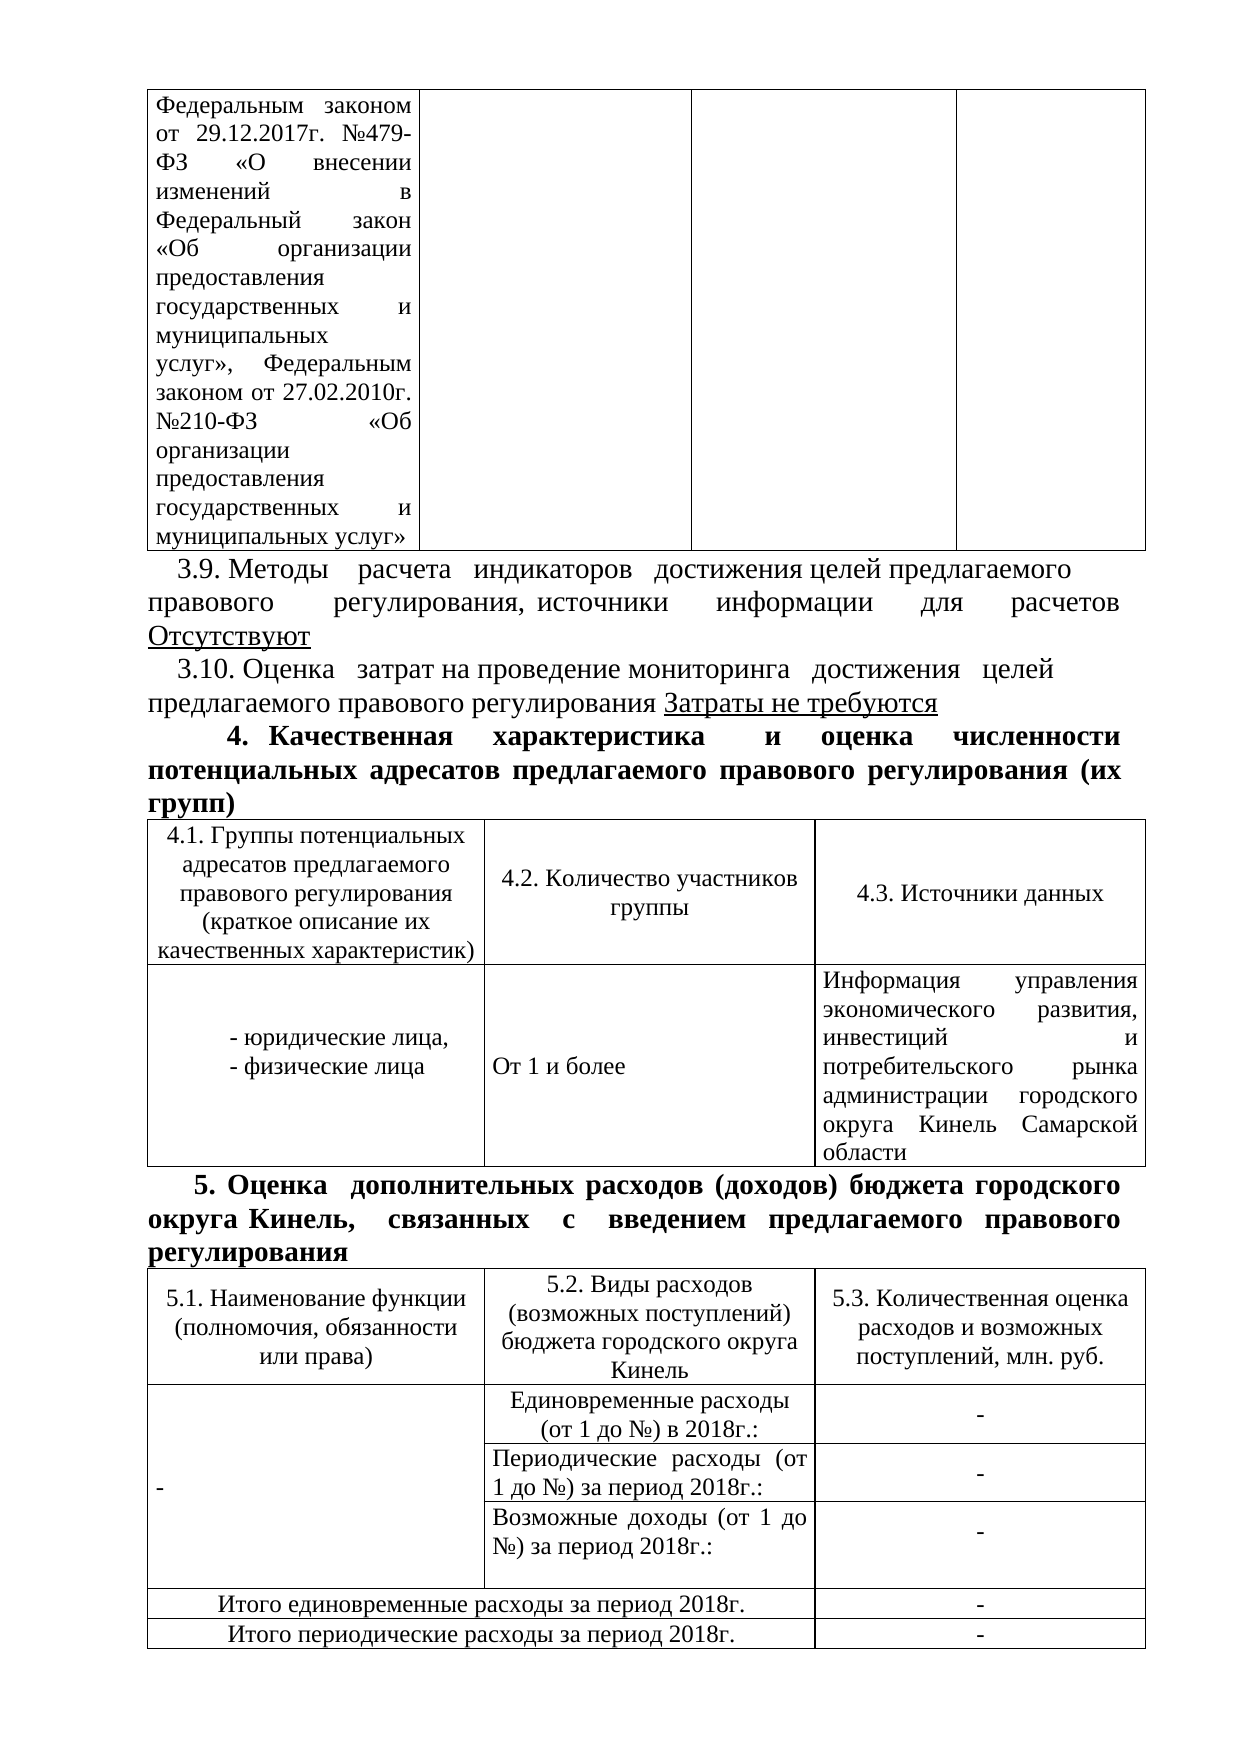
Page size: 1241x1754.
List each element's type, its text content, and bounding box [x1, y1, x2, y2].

table_header 4.1. Группы потенциальных адресатов предлагаемого правового регулирования (краткое описание их качественных характеристик) [148, 820, 484, 964]
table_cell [420, 90, 691, 550]
table_header 4.3. Источники данных [816, 820, 1145, 964]
table_cell - [957, 90, 1145, 550]
table_cell Единовременные расходы (от 1 до №) в 2018г.: [485, 1385, 814, 1442]
text 4. Качественная характеристика и оценка численности потенциальных адресатов предлагаемого правового регулирования (их групп) [148, 718, 1122, 819]
text правового регулирования, источники информации для расчетов Отсутствуют [148, 584, 1122, 651]
table_cell Итого единовременные расходы за период 2018г. [148, 1589, 814, 1618]
table_cell - [148, 1385, 484, 1588]
text 3.10. Оценка затрат на проведение мониторинга достижения целей [148, 651, 1122, 685]
table_cell - [816, 1385, 1145, 1442]
text 3.9. Методы расчета индикаторов достижения целей предлагаемого [148, 551, 1122, 584]
table_header 5.1. Наименование функции (полномочия, обязанности или права) [148, 1269, 484, 1384]
table_cell Периодические расходы (от 1 до №) за период 2018г.: [485, 1444, 814, 1501]
table_cell - [816, 1589, 1145, 1618]
text 5. Оценка дополнительных расходов (доходов) бюджета городского округа Кинель, связанных с введением предлагаемого правового регулирования [148, 1167, 1122, 1268]
table_cell Возможные доходы (от 1 до №) за период 2018г.: [485, 1502, 814, 1588]
table_cell От 1 и более [485, 965, 814, 1166]
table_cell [148, 90, 419, 550]
text предлагаемого правового регулирования Затраты не требуются [148, 685, 1122, 718]
table_cell Информация управления экономического развития, инвестиций и потребительского рынка администрации городского округа Кинель Самарской области [816, 965, 1145, 1166]
table_header 5.3. Количественная оценка расходов и возможных поступлений, млн. руб. [816, 1269, 1145, 1384]
table_cell 1 [692, 90, 956, 550]
table_cell - [816, 1502, 1145, 1588]
table_cell - [816, 1619, 1145, 1648]
table_cell - [816, 1444, 1145, 1501]
table_cell Итого периодические расходы за период 2018г. [148, 1619, 814, 1648]
table_header 5.2. Виды расходов (возможных поступлений) бюджета городского округа Кинель [485, 1269, 814, 1384]
table_header 4.2. Количество участников группы [485, 820, 814, 964]
table_cell - юридические лица, - физические лица [148, 965, 484, 1166]
